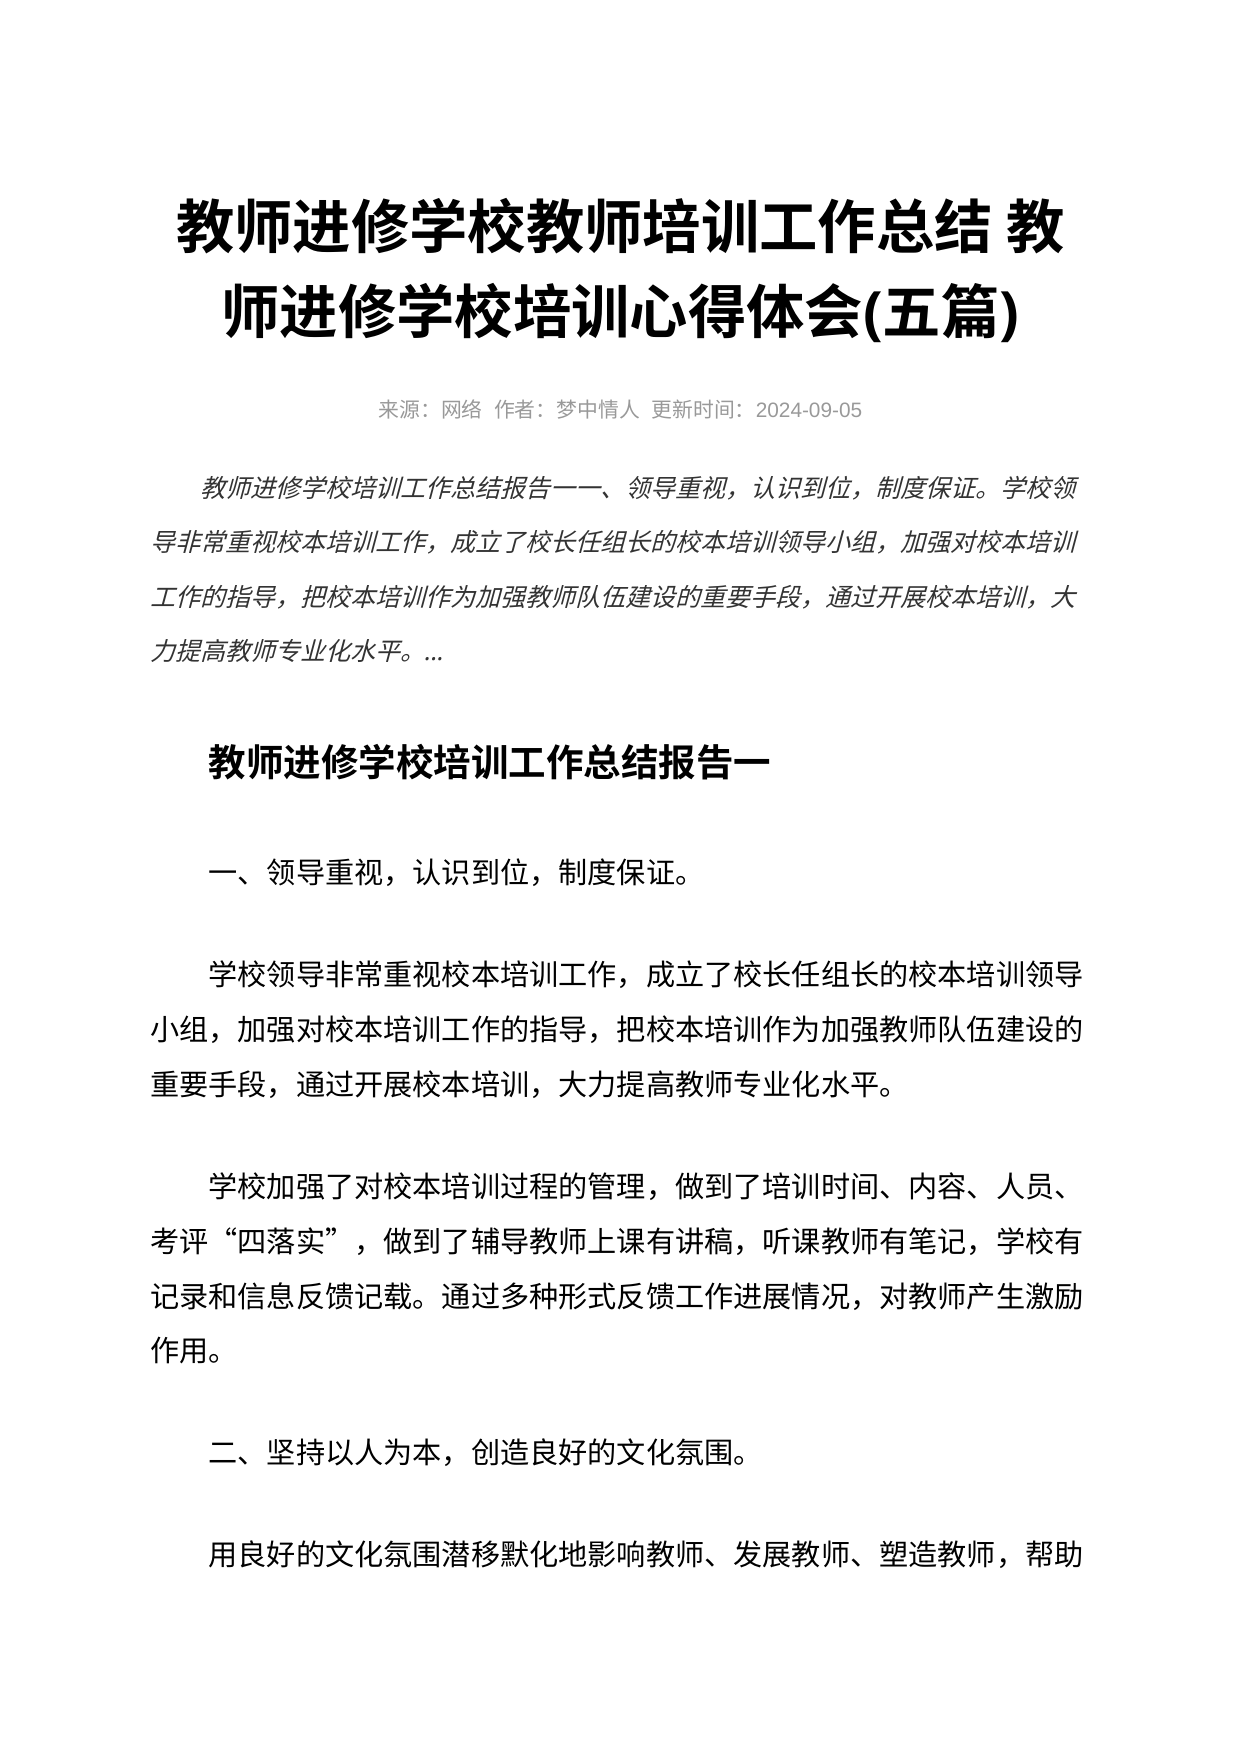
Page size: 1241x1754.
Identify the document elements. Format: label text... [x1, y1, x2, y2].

text 学校领导非常重视校本培训工作，成立了校长任组长的校本培训领导小组，加强对校本培训工作的指导，把校本培训作为加强教师队伍建设的重要手段，通过开展校本培训，大力提高教师专业化水平。 [150, 952, 1090, 1104]
text 教师进修学校培训工作总结报告一 [150, 733, 1090, 787]
text 学校加强了对校本培训过程的管理，做到了培训时间、内容、人员、考评“四落实”，做到了辅导教师上课有讲稿，听课教师有笔记，学校有记录和信息反馈记载。通过多种形式反馈工作进展情况，对教师产生激励作用。 [150, 1163, 1090, 1370]
text 教师进修学校培训工作总结报告一一、领导重视，认识到位，制度保证。学校领导非常重视校本培训工作，成立了校长任组长的校本培训领导小组，加强对校本培训工作的指导，把校本培训作为加强教师队伍建设的重要手段，通过开展校本培训，大力提高教师专业化水平。... [150, 468, 1090, 668]
text 二、坚持以人为本，创造良好的文化氛围。 [150, 1430, 1090, 1472]
text 一、领导重视，认识到位，制度保证。 [150, 850, 1090, 892]
subtitle 教师进修学校教师培训工作总结 教师进修学校培训心得体会(五篇) [150, 181, 1090, 351]
text 来源：网络 作者：梦中情人 更新时间：2024-09-05 [150, 397, 1090, 421]
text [150, 1532, 1090, 1574]
